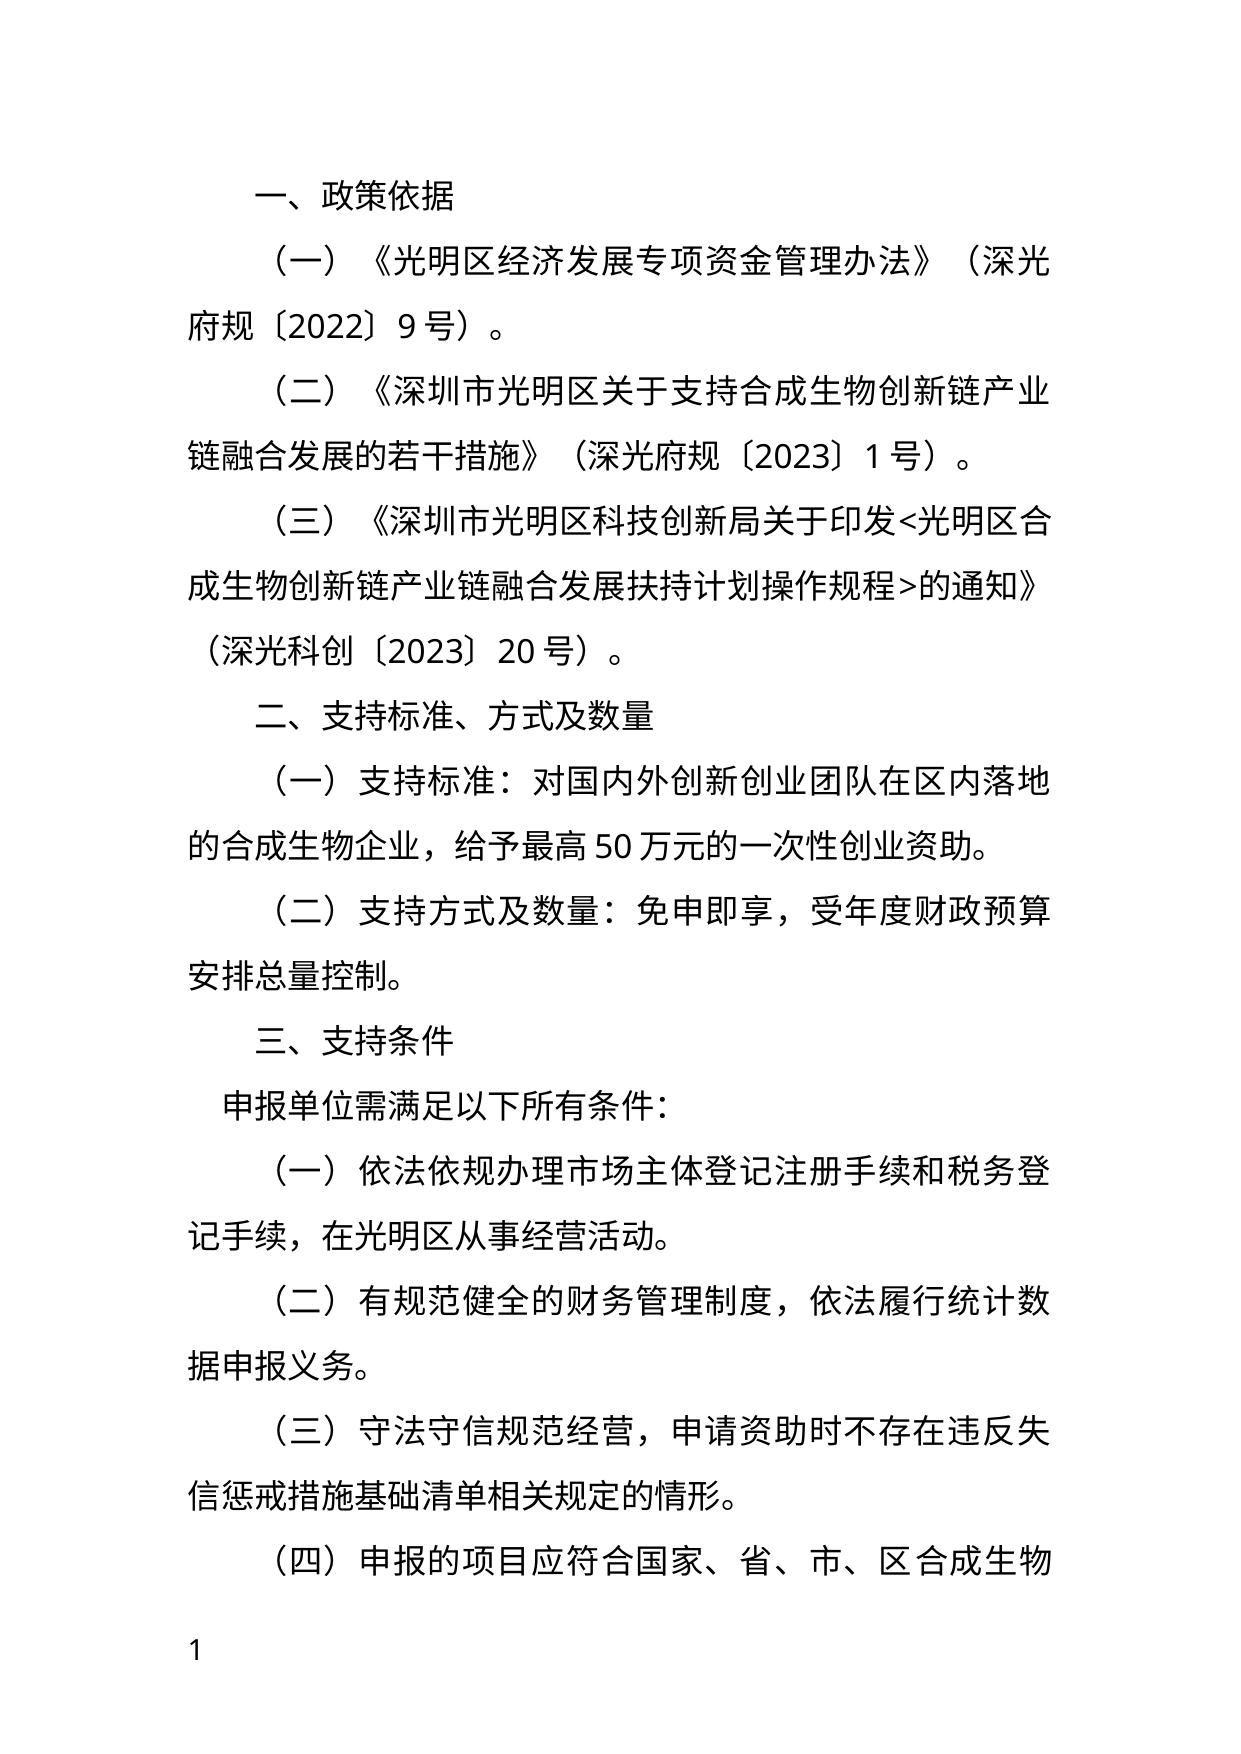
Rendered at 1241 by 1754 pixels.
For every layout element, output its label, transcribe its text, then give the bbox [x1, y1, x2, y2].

text 三、支持条件 [187, 1007, 1053, 1072]
text 二、支持标准、方式及数量 [187, 682, 1053, 747]
text （一）支持标准：对国内外创新创业团队在区内落地的合成生物企业，给予最高50万元的一次性创业资助。 [187, 747, 1053, 877]
list 申报单位需满足以下所有条件： [187, 1072, 1053, 1137]
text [187, 1527, 1053, 1592]
text （三）《深圳市光明区科技创新局关于印发<光明区合成生物创新链产业链融合发展扶持计划操作规程>的通知》（深光科创〔2023〕20号）。 [187, 487, 1053, 682]
text 一、政策依据 [187, 162, 1053, 227]
text （三）守法守信规范经营，申请资助时不存在违反失信惩戒措施基础清单相关规定的情形。 [187, 1397, 1053, 1527]
text （一）《光明区经济发展专项资金管理办法》（深光府规〔2022〕9号）。 [187, 227, 1053, 357]
text （二）《深圳市光明区关于支持合成生物创新链产业链融合发展的若干措施》（深光府规〔2023〕1号）。 [187, 357, 1053, 487]
text （一）依法依规办理市场主体登记注册手续和税务登记手续，在光明区从事经营活动。 [187, 1137, 1053, 1267]
text （二）有规范健全的财务管理制度，依法履行统计数据申报义务。 [187, 1267, 1053, 1397]
text （二）支持方式及数量：免申即享，受年度财政预算安排总量控制。 [187, 877, 1053, 1007]
